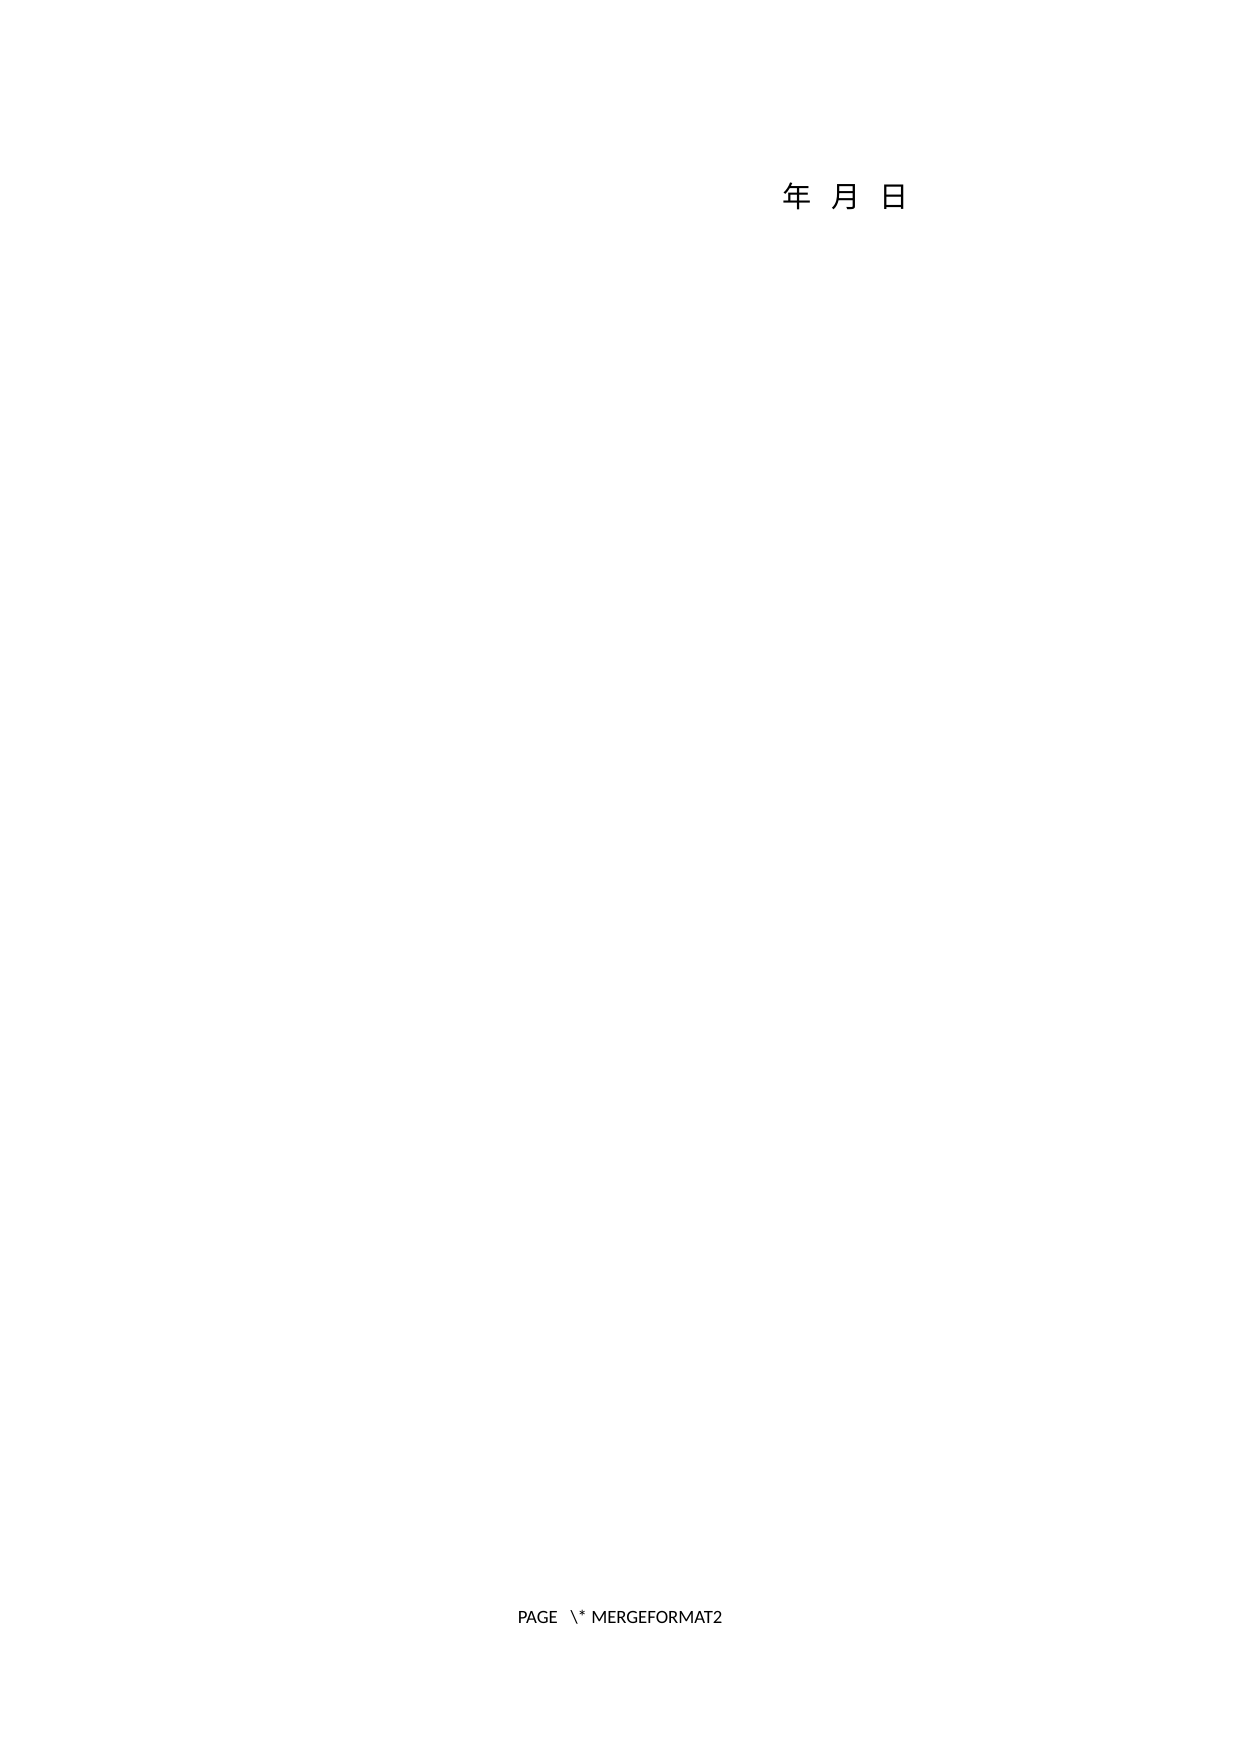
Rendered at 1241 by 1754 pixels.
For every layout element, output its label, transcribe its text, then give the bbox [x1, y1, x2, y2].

text 年 月 日 [187, 162, 1053, 227]
